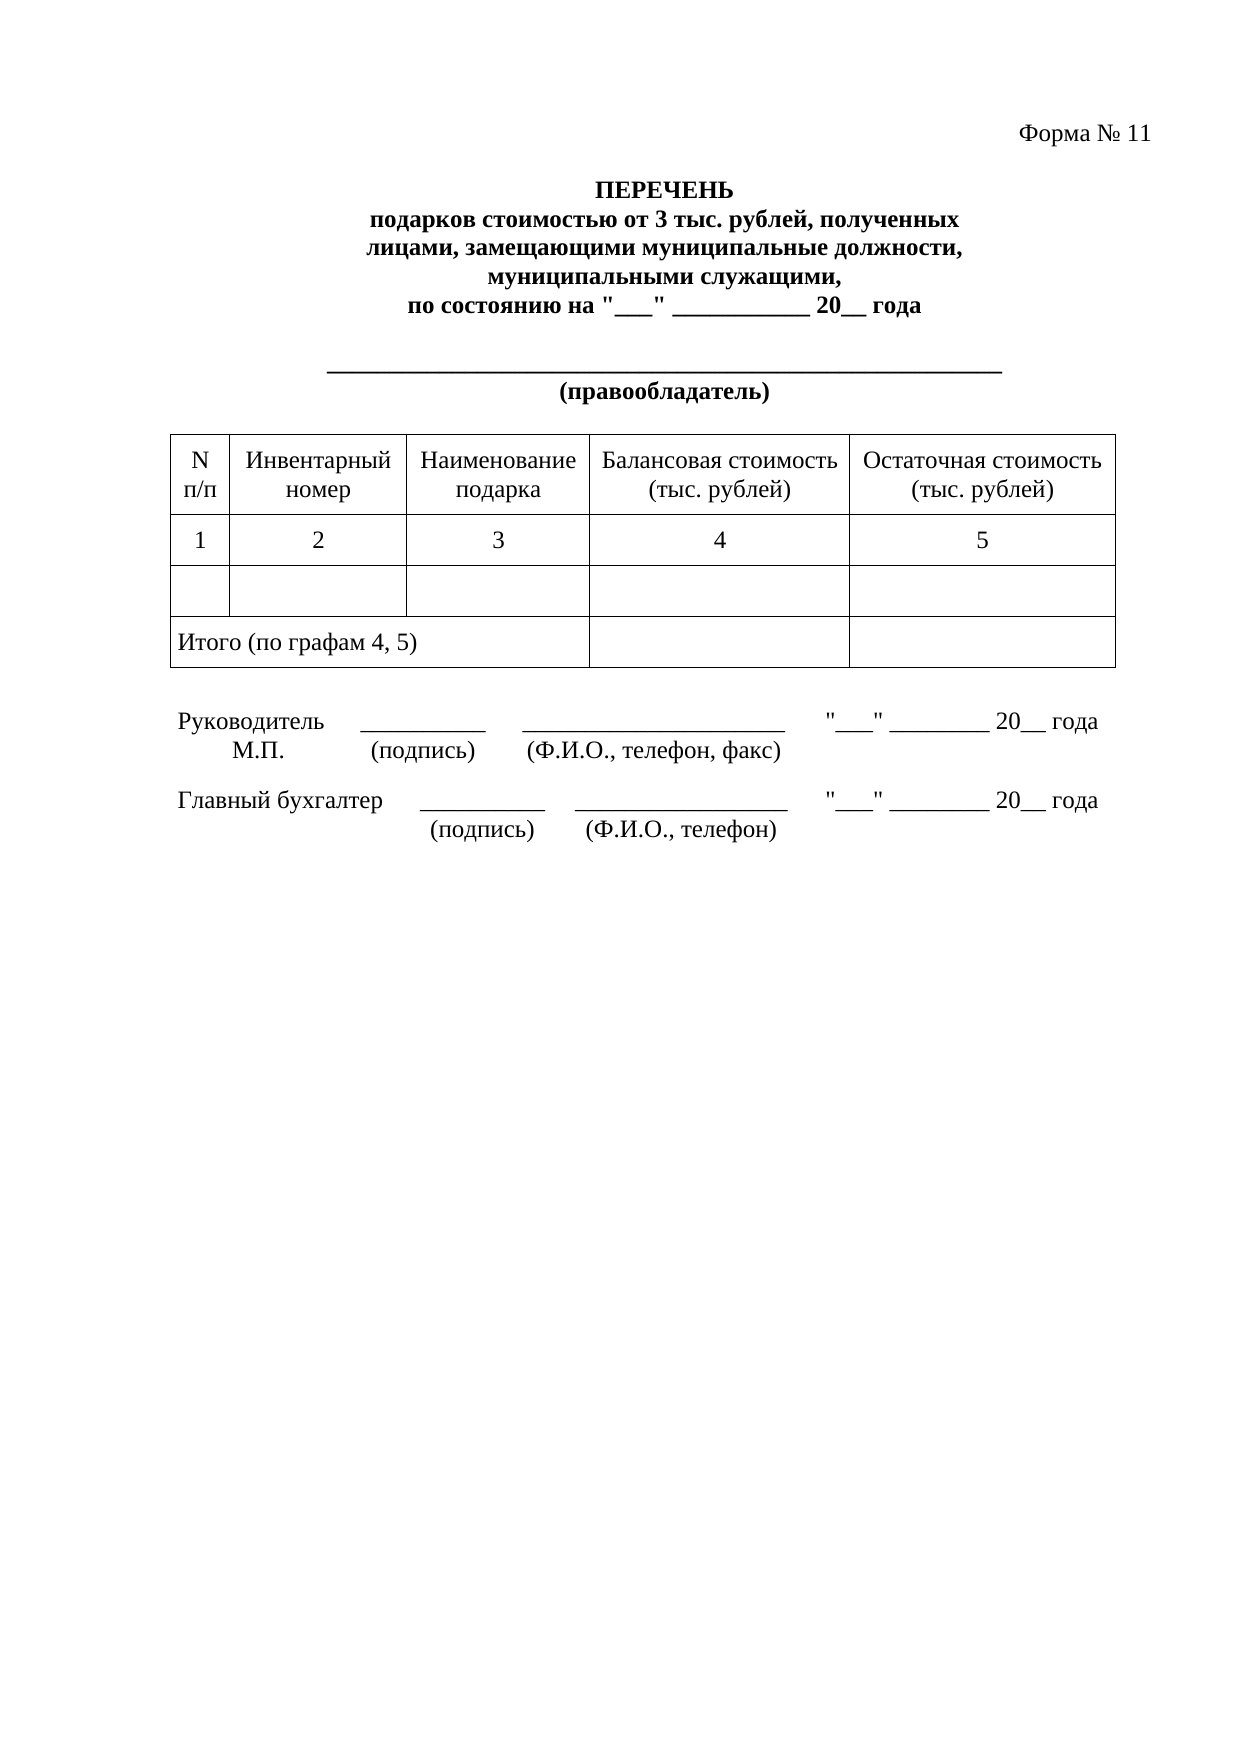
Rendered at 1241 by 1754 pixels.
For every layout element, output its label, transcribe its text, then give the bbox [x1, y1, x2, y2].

text Форма № 11 [177, 118, 1152, 147]
table_cell [407, 566, 589, 616]
table_cell _________________ (Ф.И.О., телефон) [555, 774, 808, 853]
text по состоянию на "___" ___________ 20__ года [177, 290, 1152, 319]
table_header Балансовая стоимость (тыс. рублей) [590, 435, 849, 513]
text ______________________________________________________ [177, 347, 1152, 376]
table_cell [590, 566, 849, 616]
table_cell [850, 566, 1115, 616]
table_cell [590, 617, 849, 667]
text ПЕРЕЧЕНЬ [177, 175, 1152, 204]
table_cell Главный бухгалтер [171, 774, 409, 853]
table_cell 2 [230, 515, 406, 564]
text подарков стоимостью от 3 тыс. рублей, полученных [177, 204, 1152, 232]
table_header Инвентарный номер [230, 435, 406, 513]
table_cell 5 [850, 515, 1115, 564]
text (правообладатель) [177, 376, 1152, 405]
table_cell 1 [171, 515, 229, 564]
text муниципальными служащими, [177, 261, 1152, 290]
table_cell [171, 566, 229, 616]
table_cell [850, 617, 1115, 667]
table_cell 3 [407, 515, 589, 564]
table_header _____________________ (Ф.И.О., телефон, факс) [500, 696, 808, 774]
table_cell Итого (по графам 4, 5) [171, 617, 589, 667]
table_header Остаточная стоимость (тыс. рублей) [850, 435, 1115, 513]
table_header Наименование подарка [407, 435, 589, 513]
table_cell "___" ________ 20__ года [808, 774, 1116, 853]
table_header "___" ________ 20__ года [808, 696, 1116, 774]
table_header __________ (подпись) [346, 696, 500, 774]
table_header N п/п [171, 435, 229, 513]
table_header Руководитель М.П. [171, 696, 346, 774]
table_cell 4 [590, 515, 849, 564]
text лицами, замещающими муниципальные должности, [177, 232, 1152, 261]
table_cell [230, 566, 406, 616]
table_cell __________ (подпись) [410, 774, 555, 853]
